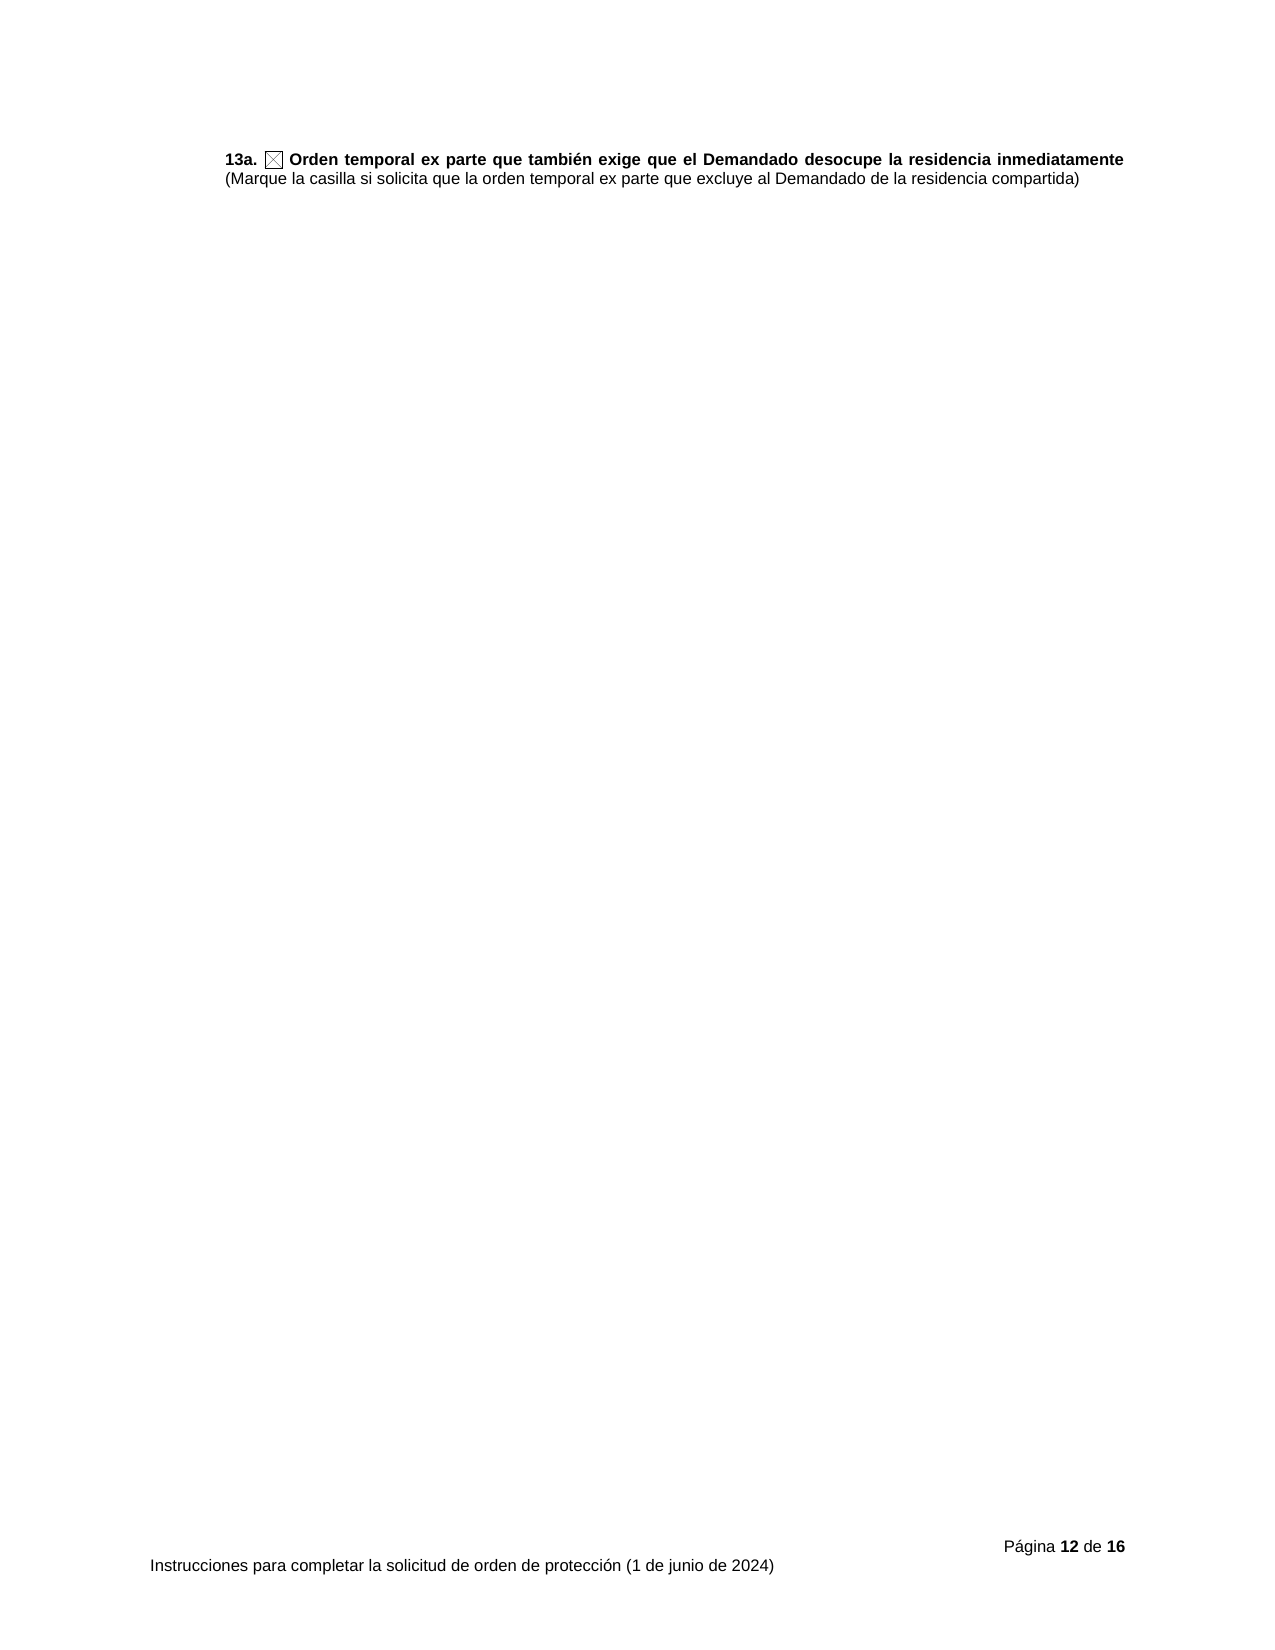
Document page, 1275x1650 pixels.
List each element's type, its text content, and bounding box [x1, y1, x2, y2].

text 13a. Orden temporal ex parte que también exige que el Demandado desocupe la residencia inmediatamente (Marque la casilla si solicita que la orden temporal ex parte que excluye al Demandado de la residencia compartida) [225, 150, 1125, 188]
